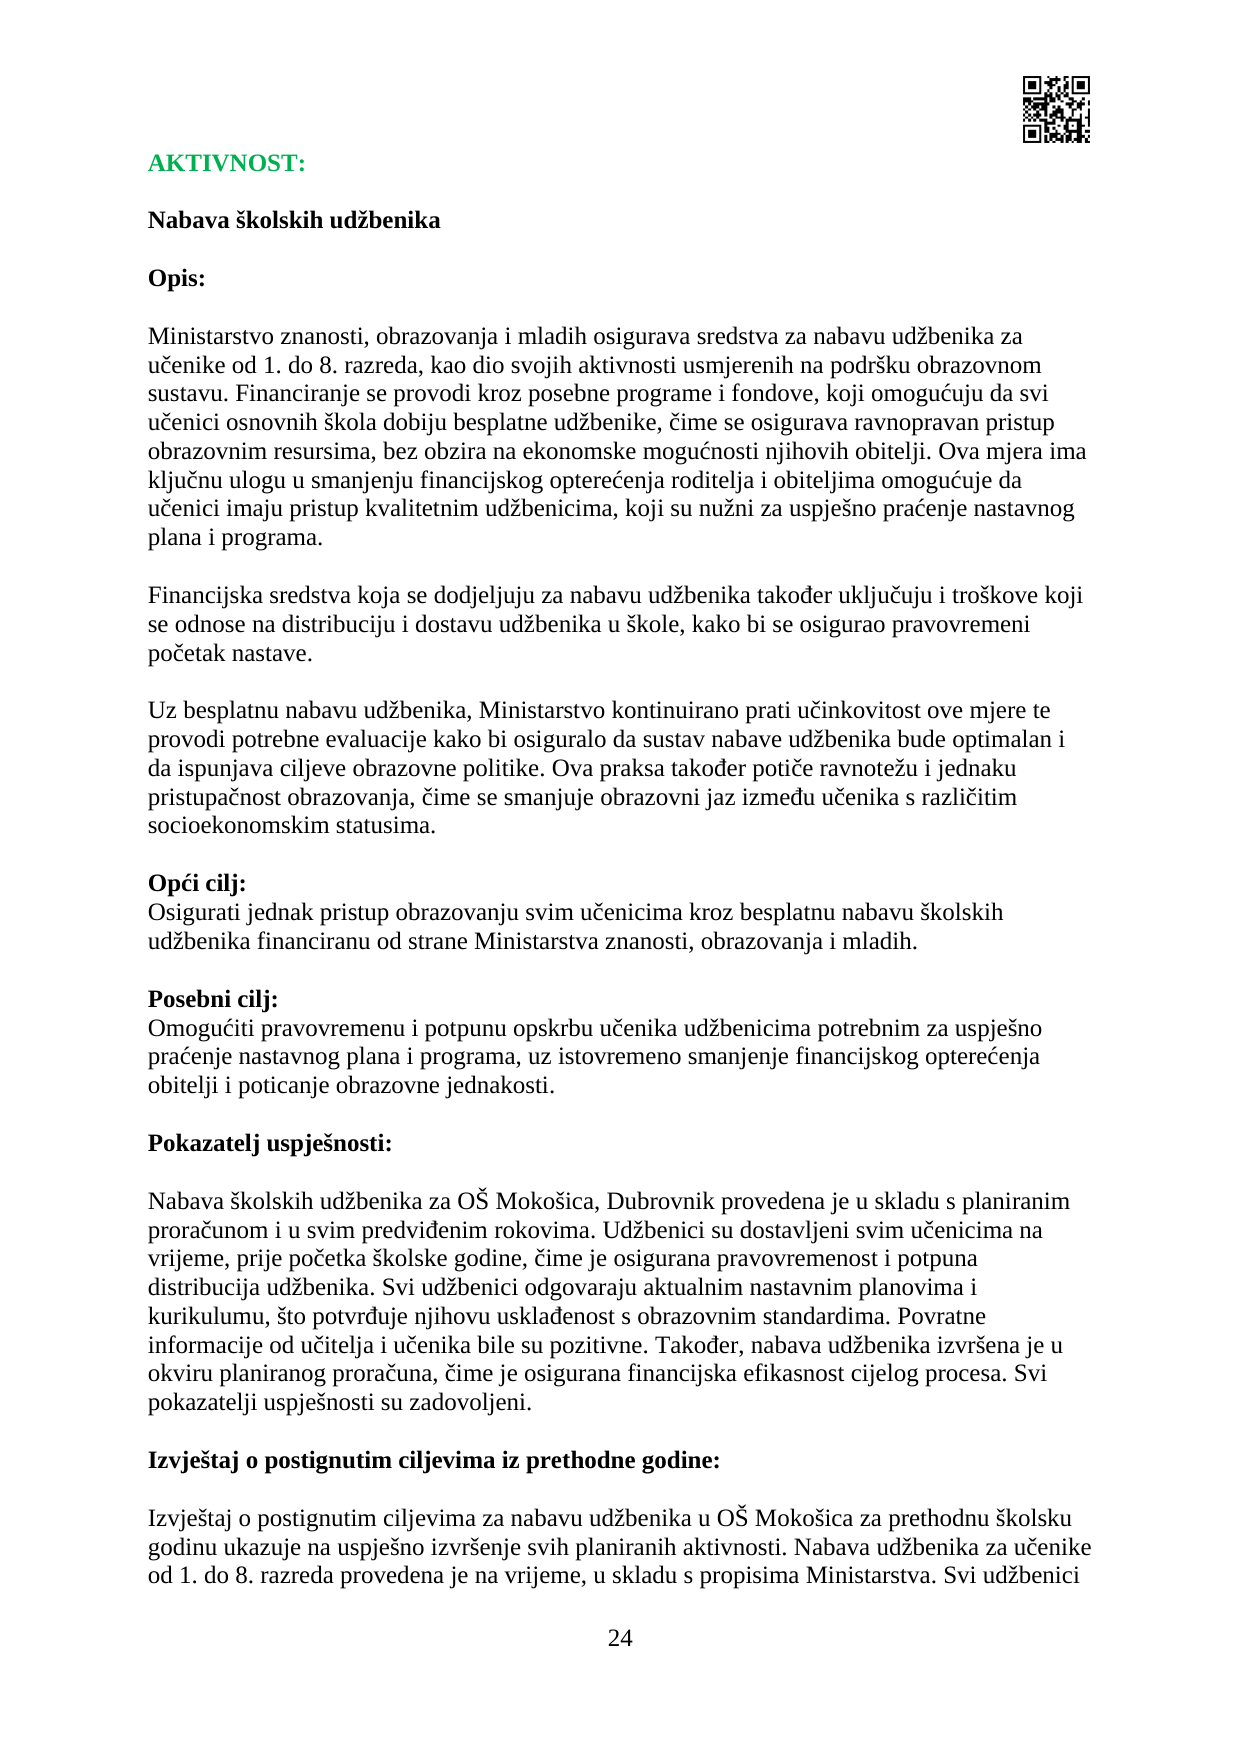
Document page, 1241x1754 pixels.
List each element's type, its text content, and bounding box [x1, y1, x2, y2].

text Opći cilj: Osigurati jednak pristup obrazovanju svim učenicima kroz besplatnu nabavu školskih udžbenika financiranu od strane Ministarstva znanosti, obrazovanja i mladih. [148, 868, 1093, 955]
text Ministarstvo znanosti, obrazovanja i mladih osigurava sredstva za nabavu udžbenika za učenike od 1. do 8. razreda, kao dio svojih aktivnosti usmjerenih na podršku obrazovnom sustavu. Financiranje se provodi kroz posebne programe i fondove, koji omogućuju da svi učenici osnovnih škola dobiju besplatne udžbenike, čime se osigurava ravnopravan pristup obrazovnim resursima, bez obzira na ekonomske mogućnosti njihovih obitelji. Ova mjera ima ključnu ulogu u smanjenju financijskog opterećenja roditelja i obiteljima omogućuje da učenici imaju pristup kvalitetnim udžbenicima, koji su nužni za uspješno praćenje nastavnog plana i programa. [148, 321, 1093, 551]
picture [1020, 73, 1093, 146]
text Financijska sredstva koja se dodjeljuju za nabavu udžbenika također uključuju i troškove koji se odnose na distribuciju i dostavu udžbenika u škole, kako bi se osigurao pravovremeni početak nastave. [148, 580, 1093, 666]
text AKTIVNOST: [148, 148, 1093, 176]
text Posebni cilj: Omogućiti pravovremenu i potpunu opskrbu učenika udžbenicima potrebnim za uspješno praćenje nastavnog plana i programa, uz istovremeno smanjenje financijskog opterećenja obitelji i poticanje obrazovne jednakosti. [148, 984, 1093, 1099]
text Izvještaj o postignutim ciljevima iz prethodne godine: [148, 1445, 1093, 1474]
text Uz besplatnu nabavu udžbenika, Ministarstvo kontinuirano prati učinkovitost ove mjere te provodi potrebne evaluacije kako bi osiguralo da sustav nabave udžbenika bude optimalan i da ispunjava ciljeve obrazovne politike. Ova praksa također potiče ravnotežu i jednaku pristupačnost obrazovanja, čime se smanjuje obrazovni jaz između učenika s različitim socioekonomskim statusima. [148, 696, 1093, 839]
text Nabava školskih udžbenika za OŠ Mokošica, Dubrovnik provedena je u skladu s planiranim proračunom i u svim predviđenim rokovima. Udžbenici su dostavljeni svim učenicima na vrijeme, prije početka školske godine, čime je osigurana pravovremenost i potpuna distribucija udžbenika. Svi udžbenici odgovaraju aktualnim nastavnim planovima i kurikulumu, što potvrđuje njihovu usklađenost s obrazovnim standardima. Povratne informacije od učitelja i učenika bile su pozitivne. Također, nabava udžbenika izvršena je u okviru planiranog proračuna, čime je osigurana financijska efikasnost cijelog procesa. Svi pokazatelji uspješnosti su zadovoljeni. [148, 1186, 1093, 1416]
text Pokazatelj uspješnosti: [148, 1128, 1093, 1157]
text Nabava školskih udžbenika [148, 205, 1093, 234]
text Opis: [148, 263, 1093, 292]
